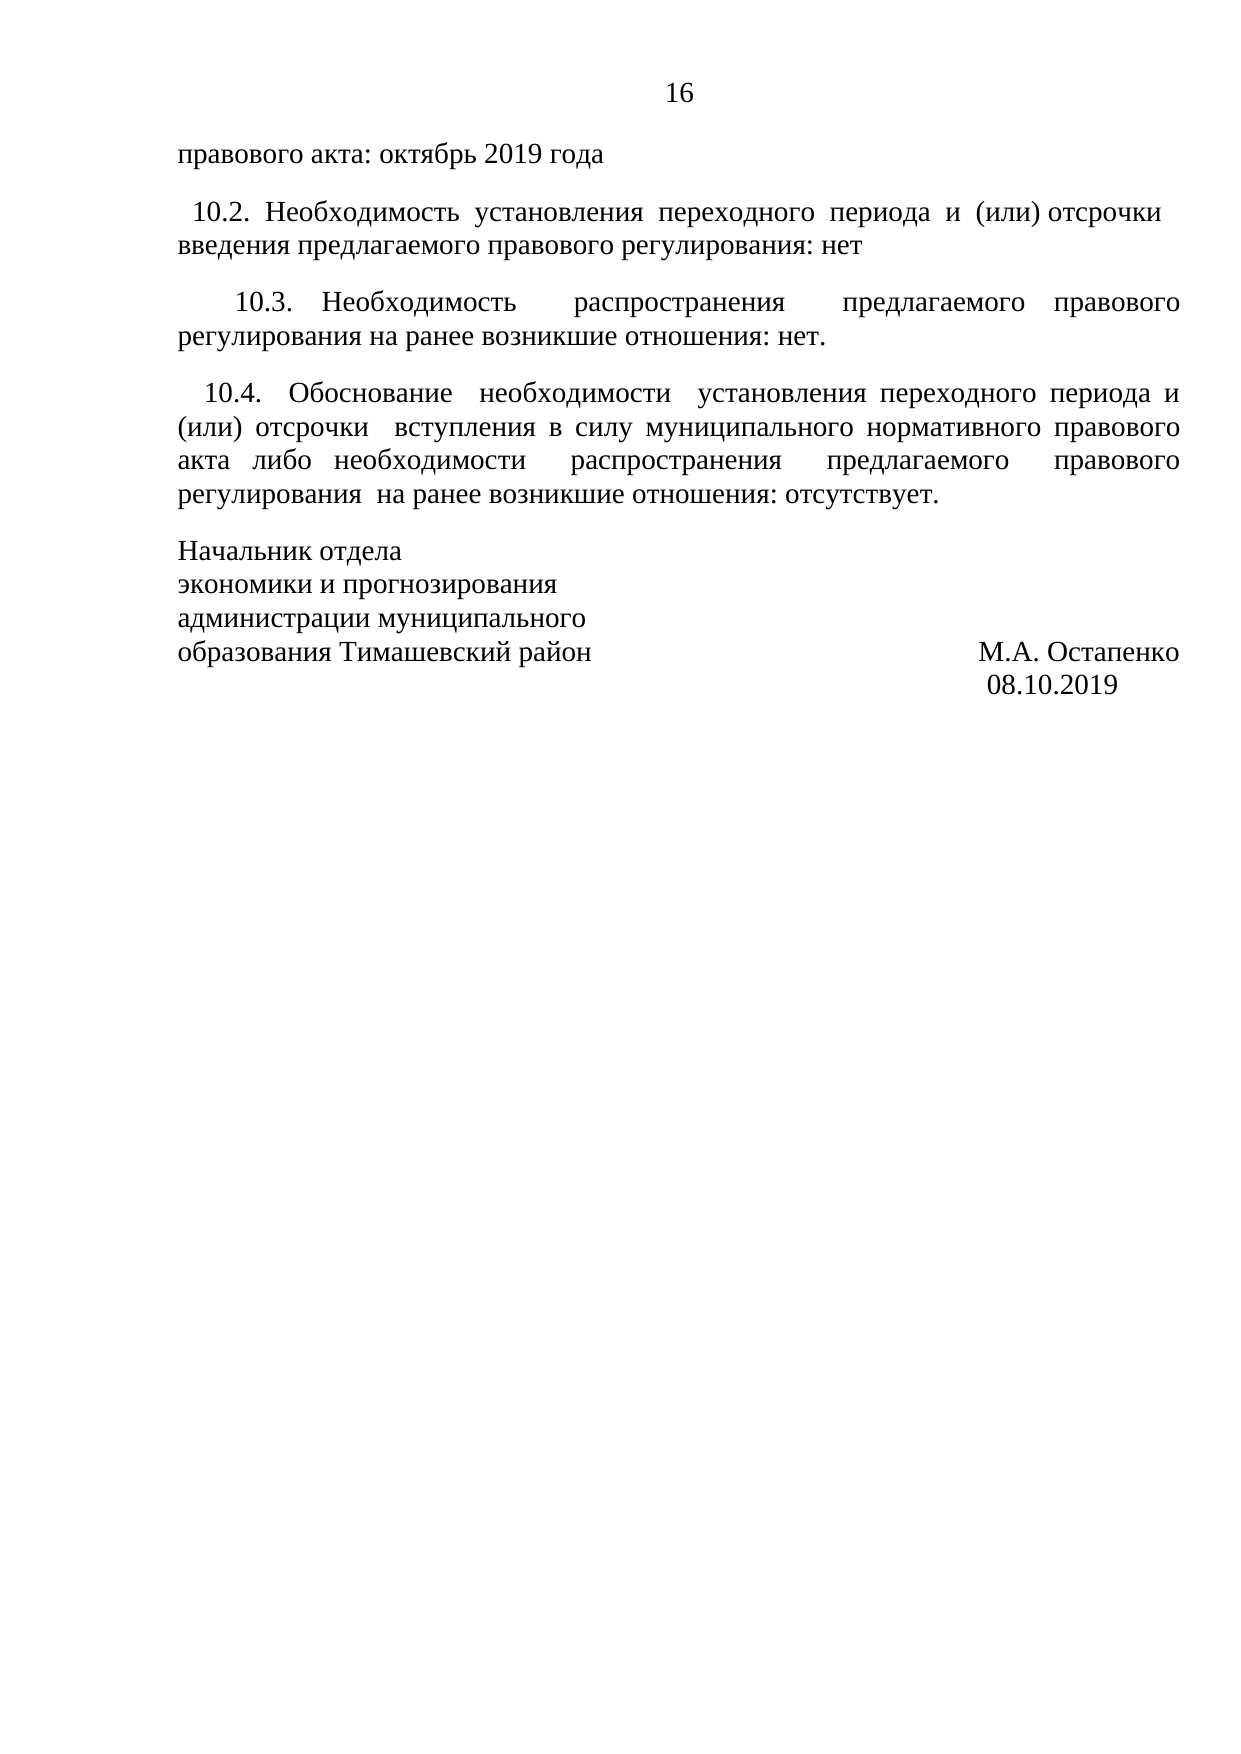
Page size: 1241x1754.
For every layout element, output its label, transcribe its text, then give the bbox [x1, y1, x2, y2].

text введения предлагаемого правового регулирования: нет [177, 227, 1181, 261]
text экономики и прогнозирования [177, 567, 1181, 600]
text 10.3. Необходимость распространения предлагаемого правового регулирования на ранее возникшие отношения: нет. [177, 284, 1181, 352]
text 10.2. Необходимость установления переходного периода и (или) отсрочки [177, 194, 1181, 227]
text Начальник отдела [177, 533, 1181, 567]
text правового акта: октябрь 2019 года [177, 137, 1181, 170]
text образования Тимашевский район М.А. Остапенко [177, 634, 1181, 667]
text 08.10.2019 [177, 667, 1181, 701]
text администрации муниципального [177, 600, 1181, 634]
text 10.4. Обоснование необходимости установления переходного периода и (или) отсрочки вступления в силу муниципального нормативного правового акта либо необходимости распространения предлагаемого правового регулирования на ранее возникшие отношения: отсутствует. [177, 375, 1181, 509]
